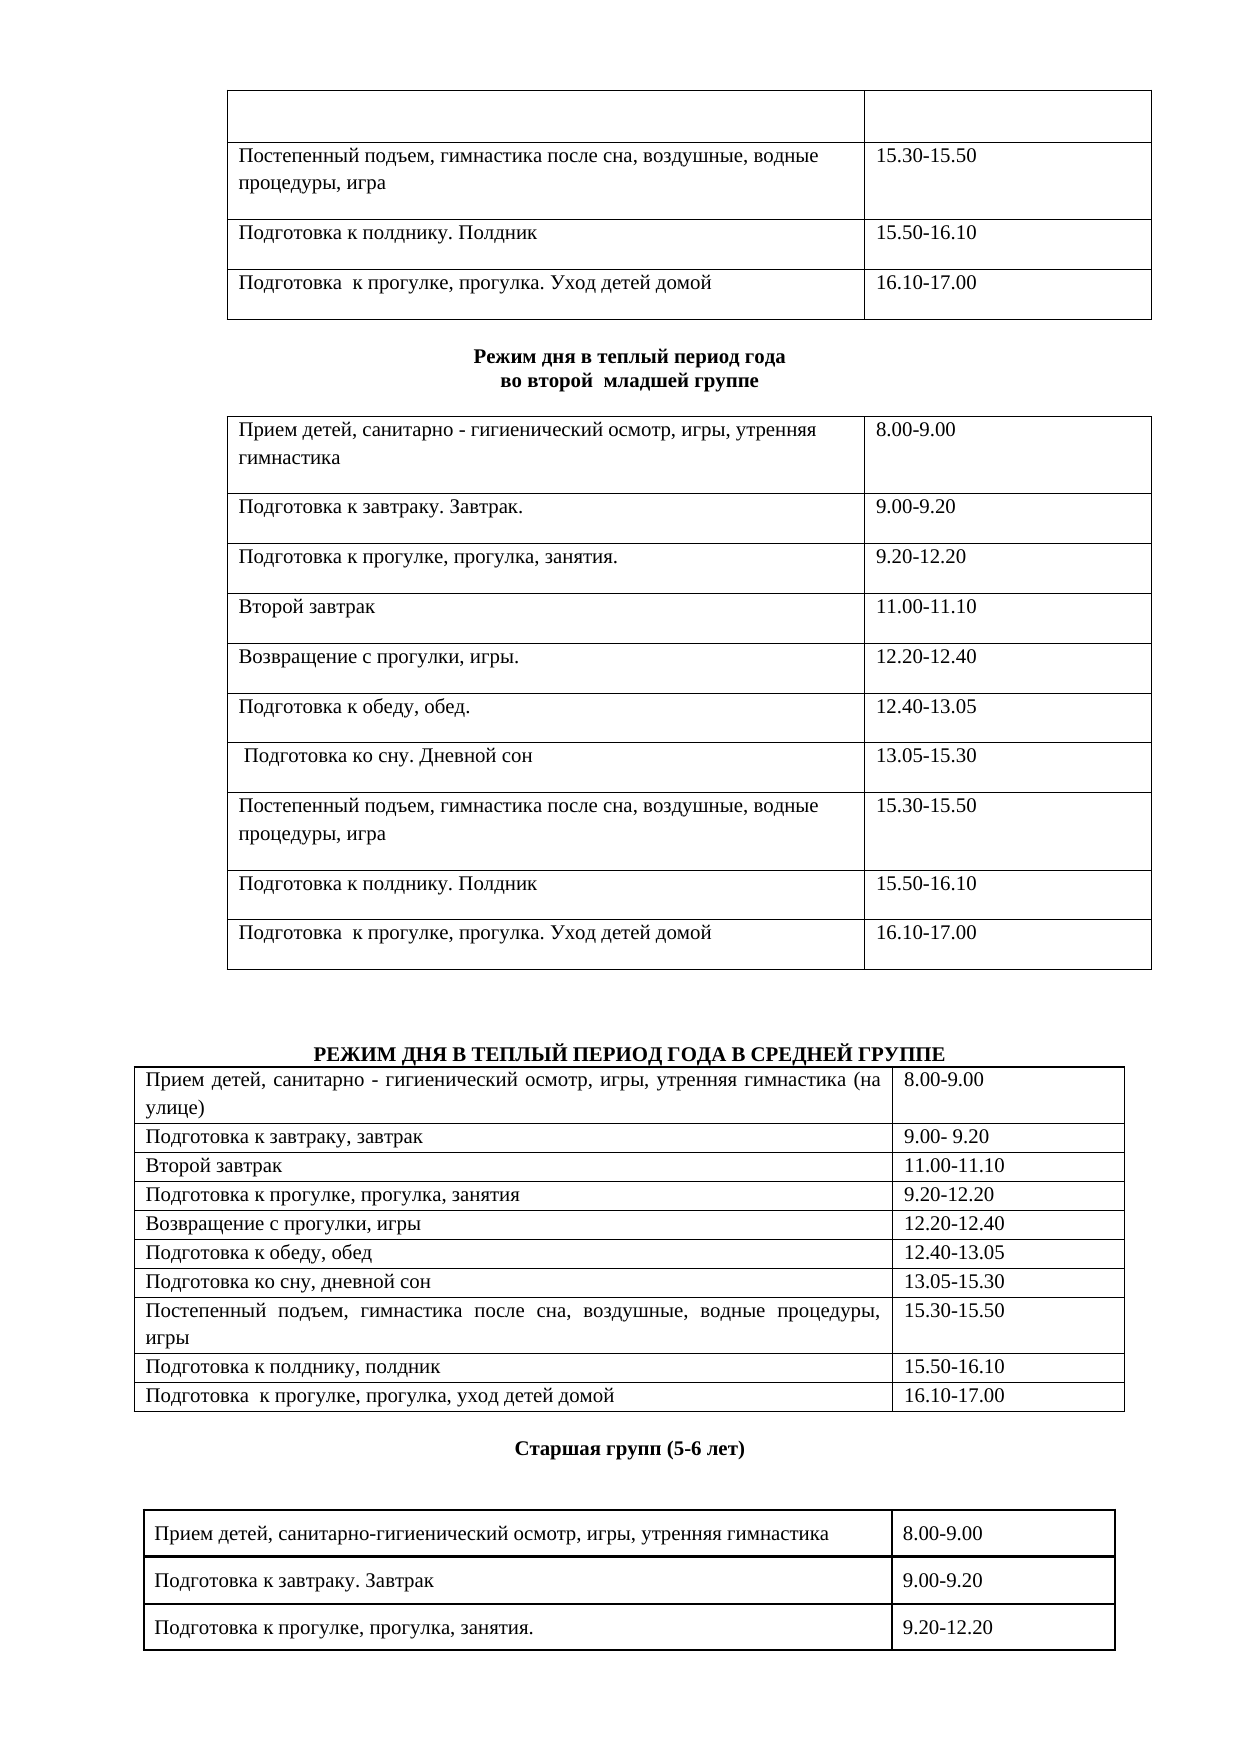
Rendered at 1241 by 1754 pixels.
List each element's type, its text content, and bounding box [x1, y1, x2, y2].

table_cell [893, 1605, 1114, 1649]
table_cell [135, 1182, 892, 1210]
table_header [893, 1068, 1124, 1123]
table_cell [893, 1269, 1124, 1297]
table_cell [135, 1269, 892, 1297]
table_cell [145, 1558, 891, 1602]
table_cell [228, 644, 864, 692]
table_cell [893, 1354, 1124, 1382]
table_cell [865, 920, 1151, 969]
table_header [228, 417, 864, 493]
text во второй младшей группе [129, 368, 1130, 392]
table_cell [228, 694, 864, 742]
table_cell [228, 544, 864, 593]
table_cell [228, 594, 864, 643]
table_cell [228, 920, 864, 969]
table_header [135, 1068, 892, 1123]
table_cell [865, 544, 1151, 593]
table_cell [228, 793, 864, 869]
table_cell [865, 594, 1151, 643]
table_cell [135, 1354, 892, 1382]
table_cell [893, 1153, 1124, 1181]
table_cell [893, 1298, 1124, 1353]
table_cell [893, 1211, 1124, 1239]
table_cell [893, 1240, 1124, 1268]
text Старшая групп (5-6 лет) [129, 1436, 1130, 1460]
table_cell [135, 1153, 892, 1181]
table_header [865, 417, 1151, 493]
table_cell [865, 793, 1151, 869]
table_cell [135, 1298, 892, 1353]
text РЕЖИМ ДНЯ В ТЕПЛЫЙ ПЕРИОД ГОДА В СРЕДНЕЙ ГРУППЕ [129, 1042, 1130, 1066]
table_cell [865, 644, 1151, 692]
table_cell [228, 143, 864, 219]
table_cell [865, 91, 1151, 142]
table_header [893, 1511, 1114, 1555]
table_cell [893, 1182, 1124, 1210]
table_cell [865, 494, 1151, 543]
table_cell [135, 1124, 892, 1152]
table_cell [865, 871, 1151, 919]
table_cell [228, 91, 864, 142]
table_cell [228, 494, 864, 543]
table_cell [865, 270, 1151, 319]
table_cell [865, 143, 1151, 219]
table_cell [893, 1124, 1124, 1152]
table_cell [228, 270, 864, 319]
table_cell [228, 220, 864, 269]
text Режим дня в теплый период года [129, 344, 1130, 368]
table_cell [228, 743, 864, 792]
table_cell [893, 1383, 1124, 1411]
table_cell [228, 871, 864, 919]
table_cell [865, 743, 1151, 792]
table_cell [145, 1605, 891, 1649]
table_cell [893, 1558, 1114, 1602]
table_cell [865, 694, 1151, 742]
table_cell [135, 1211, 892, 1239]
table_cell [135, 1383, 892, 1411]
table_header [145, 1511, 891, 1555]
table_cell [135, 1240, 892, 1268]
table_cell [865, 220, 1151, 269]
